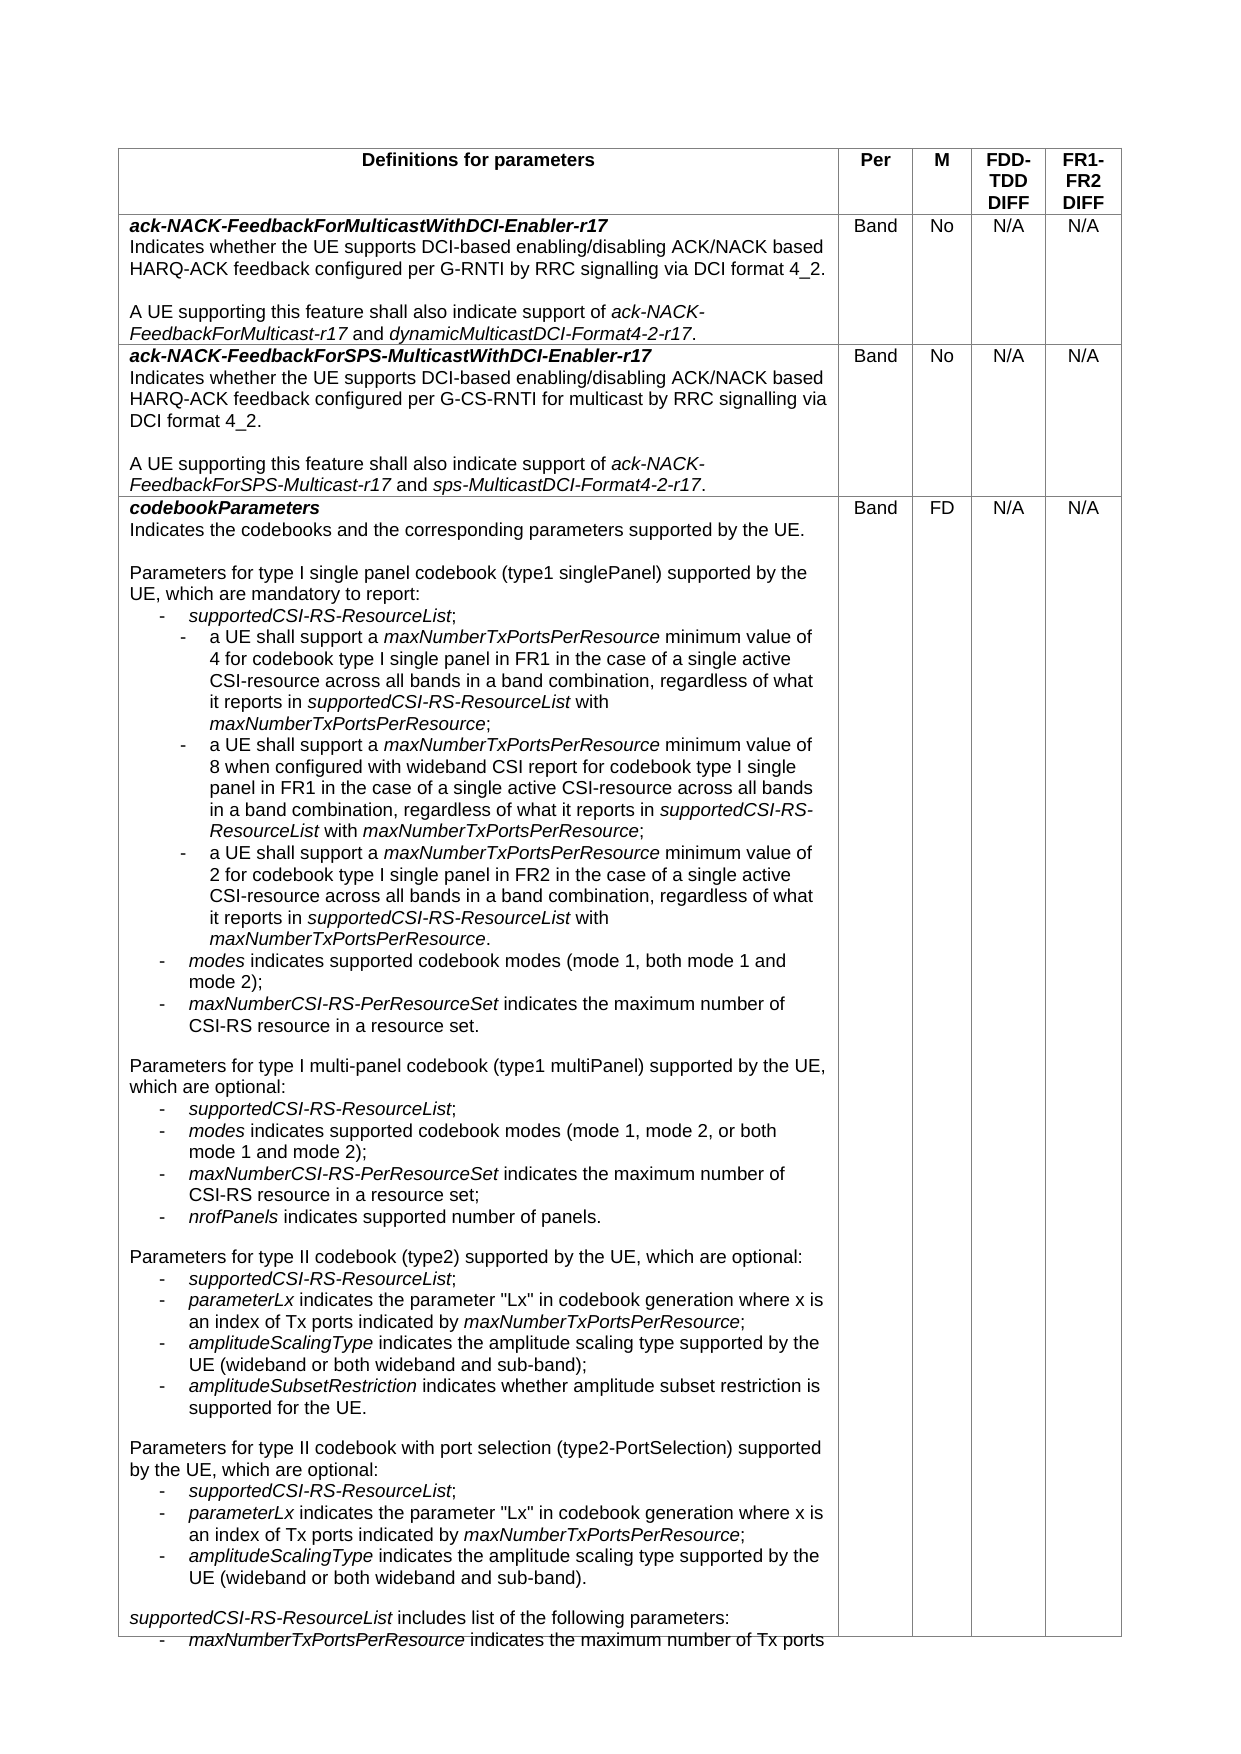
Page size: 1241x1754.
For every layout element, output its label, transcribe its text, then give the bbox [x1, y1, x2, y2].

table_cell N/A [972, 497, 1045, 1636]
table_header Per [839, 149, 912, 213]
table_cell N/A [1046, 497, 1121, 1636]
table_cell N/A [1046, 215, 1121, 344]
table_header Definitions for parameters [119, 149, 838, 213]
table_cell ack-NACK-FeedbackForSPS-MulticastWithDCI-Enabler-r17 Indicates whether the UE supports DCI-based enabling/disabling ACK/NACK based HARQ-ACK feedback configured per G-CS-RNTI for multicast by RRC signalling via DCI format 4_2. A UE supporting this feature shall also indicate support of ack-NACK-FeedbackForSPS-Multicast-r17 and sps-MulticastDCI-Format4-2-r17. [119, 345, 838, 496]
table_cell FD [913, 497, 971, 1636]
table_cell ack-NACK-FeedbackForMulticastWithDCI-Enabler-r17 Indicates whether the UE supports DCI-based enabling/disabling ACK/NACK based HARQ-ACK feedback configured per G-RNTI by RRC signalling via DCI format 4_2. A UE supporting this feature shall also indicate support of ack-NACK-FeedbackForMulticast-r17 and dynamicMulticastDCI-Format4-2-r17. [119, 215, 838, 344]
table_header FR1-FR2 DIFF [1046, 149, 1121, 213]
table_cell codebookParameters Indicates the codebooks and the corresponding parameters supported by the UE. Parameters for type I single panel codebook (type1 singlePanel) supported by the UE, which are mandatory to report: - supportedCSI-RS-ResourceList; - a UE shall support a maxNumberTxPortsPerResource minimum value of 4 for codebook type I single panel in FR1 in the case of a single active CSI-resource across all bands in a band combination, regardless of what it reports in supportedCSI-RS-ResourceList with maxNumberTxPortsPerResource; - a UE shall support a maxNumberTxPortsPerResource minimum value of 8 when configured with wideband CSI report for codebook type I single panel in FR1 in the case of a single active CSI-resource across all bands in a band combination, regardless of what it reports in supportedCSI-RS-ResourceList with maxNumberTxPortsPerResource; - a UE shall support a maxNumberTxPortsPerResource minimum value of 2 for codebook type I single panel in FR2 in the case of a single active CSI-resource across all bands in a band combination, regardless of what it reports in supportedCSI-RS-ResourceList with maxNumberTxPortsPerResource. - modes indicates supported codebook modes (mode 1, both mode 1 and mode 2); - maxNumberCSI-RS-PerResourceSet indicates the maximum number of CSI-RS resource in a resource set. Parameters for type I multi-panel codebook (type1 multiPanel) supported by the UE, which are optional: - supportedCSI-RS-ResourceList; - modes indicates supported codebook modes (mode 1, mode 2, or both mode 1 and mode 2); - maxNumberCSI-RS-PerResourceSet indicates the maximum number of CSI-RS resource in a resource set; - nrofPanels indicates supported number of panels. Parameters for type II codebook (type2) supported by the UE, which are optional: - supportedCSI-RS-ResourceList; - parameterLx indicates the parameter "Lx" in codebook generation where x is an index of Tx ports indicated by maxNumberTxPortsPerResource; - amplitudeScalingType indicates the amplitude scaling type supported by the UE (wideband or both wideband and sub-band); - amplitudeSubsetRestriction indicates whether amplitude subset restriction is supported for the UE. Parameters for type II codebook with port selection (type2-PortSelection) supported by the UE, which are optional: - supportedCSI-RS-ResourceList; - parameterLx indicates the parameter "Lx" in codebook generation where x is an index of Tx ports indicated by maxNumberTxPortsPerResource; - amplitudeScalingType indicates the amplitude scaling type supported by the UE (wideband or both wideband and sub-band). supportedCSI-RS-ResourceList includes list of the following parameters: - maxNumberTxPortsPerResource indicates the maximum number of Tx ports in a resource; - maxNumberResourcesPerBand indicates the maximum number of resources across all CCs within a band simultaneously; - totalNumberTxPortsPerBand indicates the total number of Tx ports across all CCs within a band simultaneously. For each codebook type, the UE may report another list of supported CSI-RS resources via supportedCSI-RS-ResourceListAlt in codebookParametersPerBand. For type I single panel codebook (type1 singlePanel) supportedCSI-RS-ResourceListAlt, - a UE shall report at least one triplet in supportedCSI-RS-ResourceListAlt with maxNumberTxPortsPerResource greater than or equal to 8 for FR1; - a UE shall report at least one triplet in supportedCSI-RS-ResourceListAlt with maxNumberTxPortsPerResource greater than or equal to 2 for FR2. [119, 497, 838, 1636]
table_cell Band [839, 215, 912, 344]
table_cell N/A [972, 345, 1045, 496]
table_cell Band [839, 497, 912, 1636]
table_cell No [913, 345, 971, 496]
table_cell No [913, 215, 971, 344]
table_header M [913, 149, 971, 213]
table_cell N/A [1046, 345, 1121, 496]
table_header FDD-TDD DIFF [972, 149, 1045, 213]
table_cell N/A [972, 215, 1045, 344]
table_cell Band [839, 345, 912, 496]
